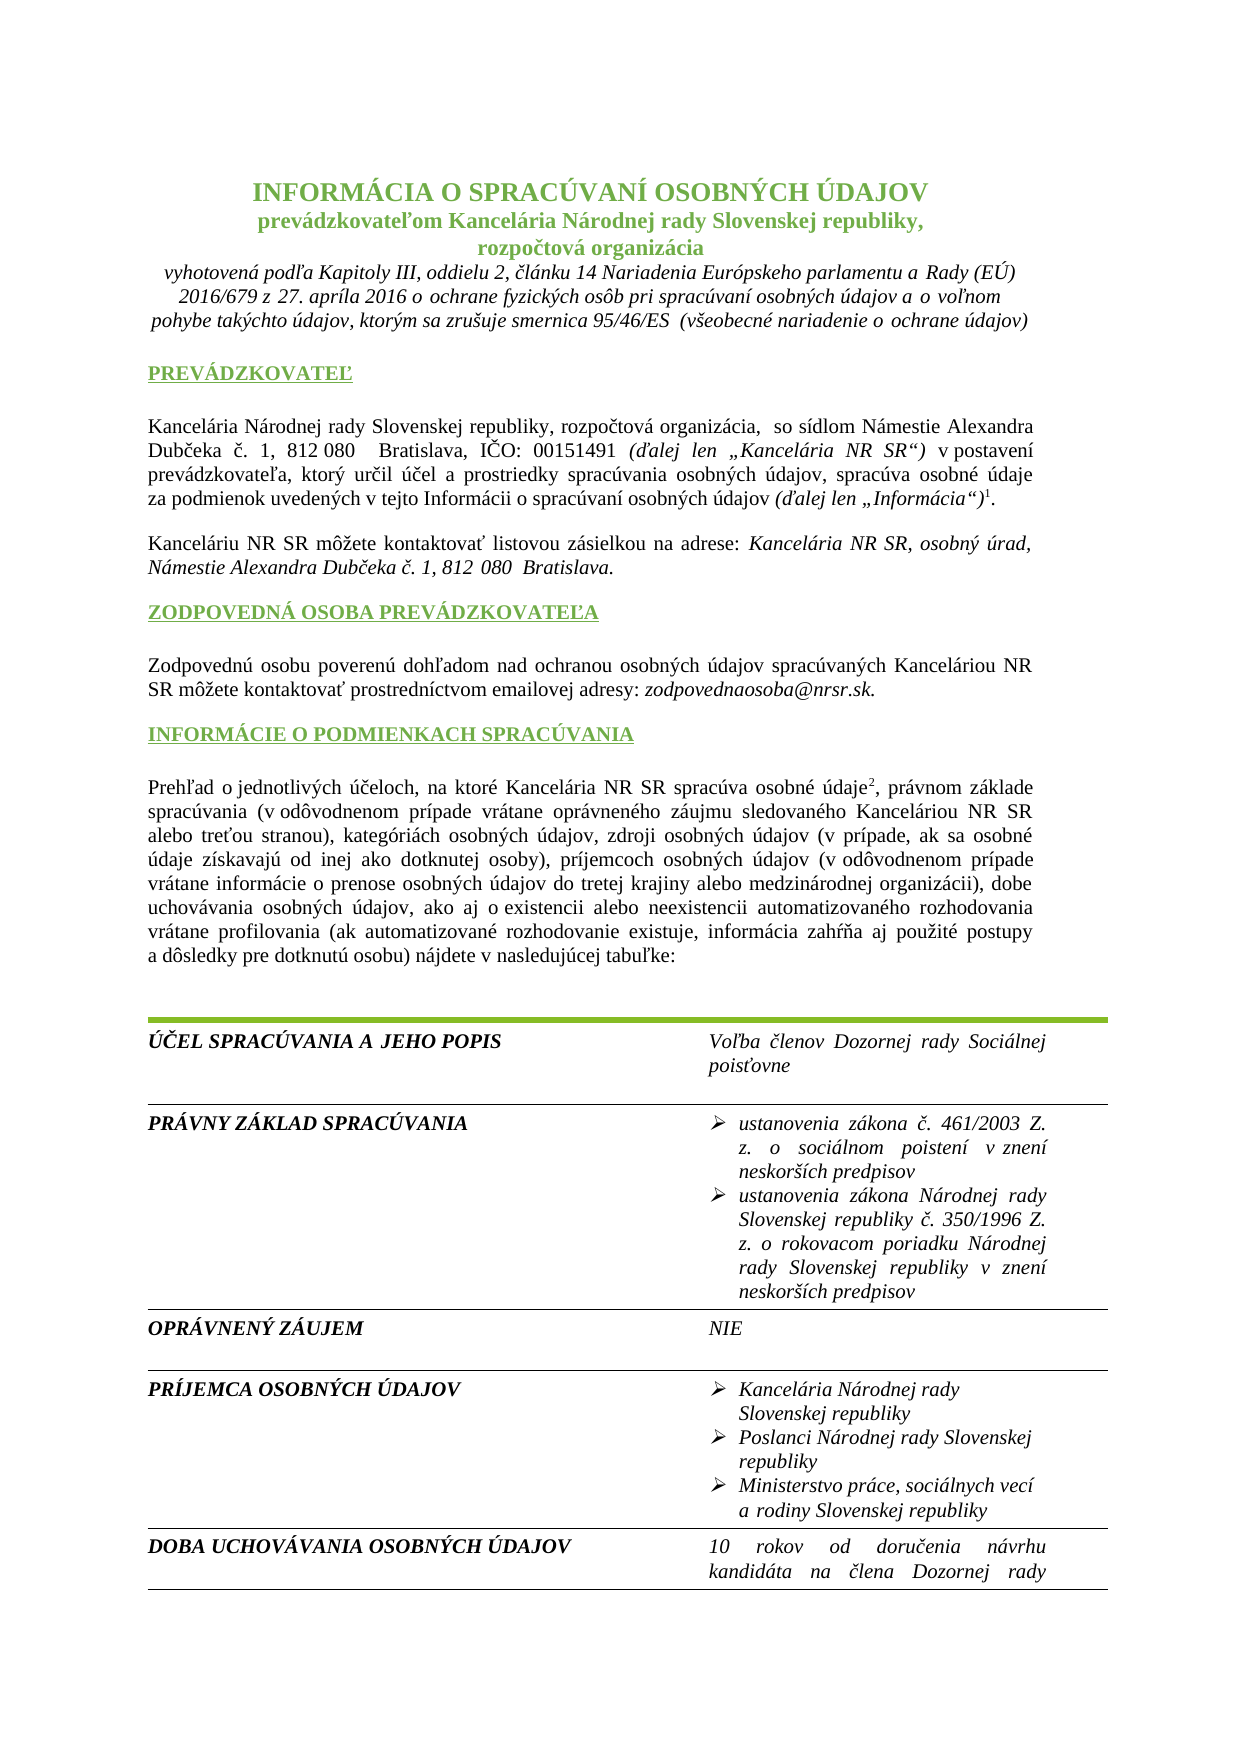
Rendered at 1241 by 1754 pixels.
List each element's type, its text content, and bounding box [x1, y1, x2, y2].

text INFORMÁCIA O SPRACÚVANÍ OSOBNÝCH ÚDAJOV prevádzkovateľom Kancelária Národnej rady Slovenskej republiky, [148, 176, 1033, 234]
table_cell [148, 1529, 709, 1588]
text ZODPOVEDNÁ OSOBA PREVÁDZKOVATEĽA [148, 600, 1093, 624]
text Kancelária Národnej rady Slovenskej republiky, rozpočtová organizácia, so sídlom Námestie Alexandra Dubčeka č. 1, 812 080 Bratislava, IČO: 00151491 (ďalej len „Kancelária NR SR“) v postavení prevádzkovateľa, ktorý určil účel a prostriedky spracúvania osobných údajov, spracúva osobné údaje za podmienok uvedených v tejto Informácii o spracúvaní osobných údajov (ďalej len „Informácia“)1. [148, 414, 1034, 510]
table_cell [709, 1529, 1107, 1588]
table_cell Kancelária Národnej rady Slovenskej republiky Poslanci Národnej rady Slovenskej republiky Ministerstvo práce, sociálnych vecí a rodiny Slovenskej republiky [709, 1371, 1107, 1527]
text vyhotovená podľa Kapitoly III, oddielu 2, článku 14 Nariadenia Európskeho parlamentu a Rady (EÚ) 2016/679 z 27. apríla 2016 o ochrane fyzických osôb pri spracúvaní osobných údajov a o voľnom pohybe takýchto údajov, ktorým sa zrušuje smernica 95/46/ES (všeobecné nariadenie o ochrane údajov) [148, 260, 1033, 332]
table_header ÚČEL SPRACÚVANIA A JEHO POPIS [148, 1023, 709, 1104]
table_cell NIE [709, 1310, 1107, 1370]
text Zodpovednú osobu poverenú dohľadom nad ochranou osobných údajov spracúvaných Kanceláriou NR SR môžete kontaktovať prostredníctvom emailovej adresy: zodpovednaosoba@nrsr.sk. [148, 653, 1034, 701]
table_cell OPRÁVNENÝ ZÁUJEM [148, 1310, 709, 1370]
table_header Voľba členov Dozornej rady Sociálnej poisťovne [709, 1023, 1107, 1104]
text Kanceláriu NR SR môžete kontaktovať listovou zásielkou na adrese: Kancelária NR SR, osobný úrad, Námestie Alexandra Dubčeka č. 1, 812 080 Bratislava. [148, 531, 1034, 579]
table_cell PRÍJEMCA OSOBNÝCH ÚDAJOV [148, 1371, 709, 1527]
table_cell PRÁVNY ZÁKLAD SPRACÚVANIA [148, 1105, 709, 1309]
text PREVÁDZKOVATEĽ [148, 361, 1093, 385]
text INFORMÁCIE O PODMIENKACH SPRACÚVANIA [148, 722, 1093, 746]
table_cell ustanovenia zákona č. 461/2003 Z. z. o sociálnom poistení v znení neskorších predpisov ustanovenia zákona Národnej rady Slovenskej republiky č. 350/1996 Z. z. o rokovacom poriadku Národnej rady Slovenskej republiky v znení neskorších predpisov [709, 1105, 1107, 1309]
text Prehľad o jednotlivých účeloch, na ktoré Kancelária NR SR spracúva osobné údaje2, právnom základe spracúvania (v odôvodnenom prípade vrátane oprávneného záujmu sledovaného Kanceláriou NR SR alebo treťou stranou), kategóriách osobných údajov, zdroji osobných údajov (v prípade, ak sa osobné údaje získavajú od inej ako dotknutej osoby), príjemcoch osobných údajov (v odôvodnenom prípade vrátane informácie o prenose osobných údajov do tretej krajiny alebo medzinárodnej organizácii), dobe uchovávania osobných údajov, ako aj o existencii alebo neexistencii automatizovaného rozhodovania vrátane profilovania (ak automatizované rozhodovanie existuje, informácia zahŕňa aj použité postupy a dôsledky pre dotknutú osobu) nájdete v nasledujúcej tabuľke: [148, 774, 1034, 967]
text rozpočtová organizácia [148, 234, 1033, 260]
